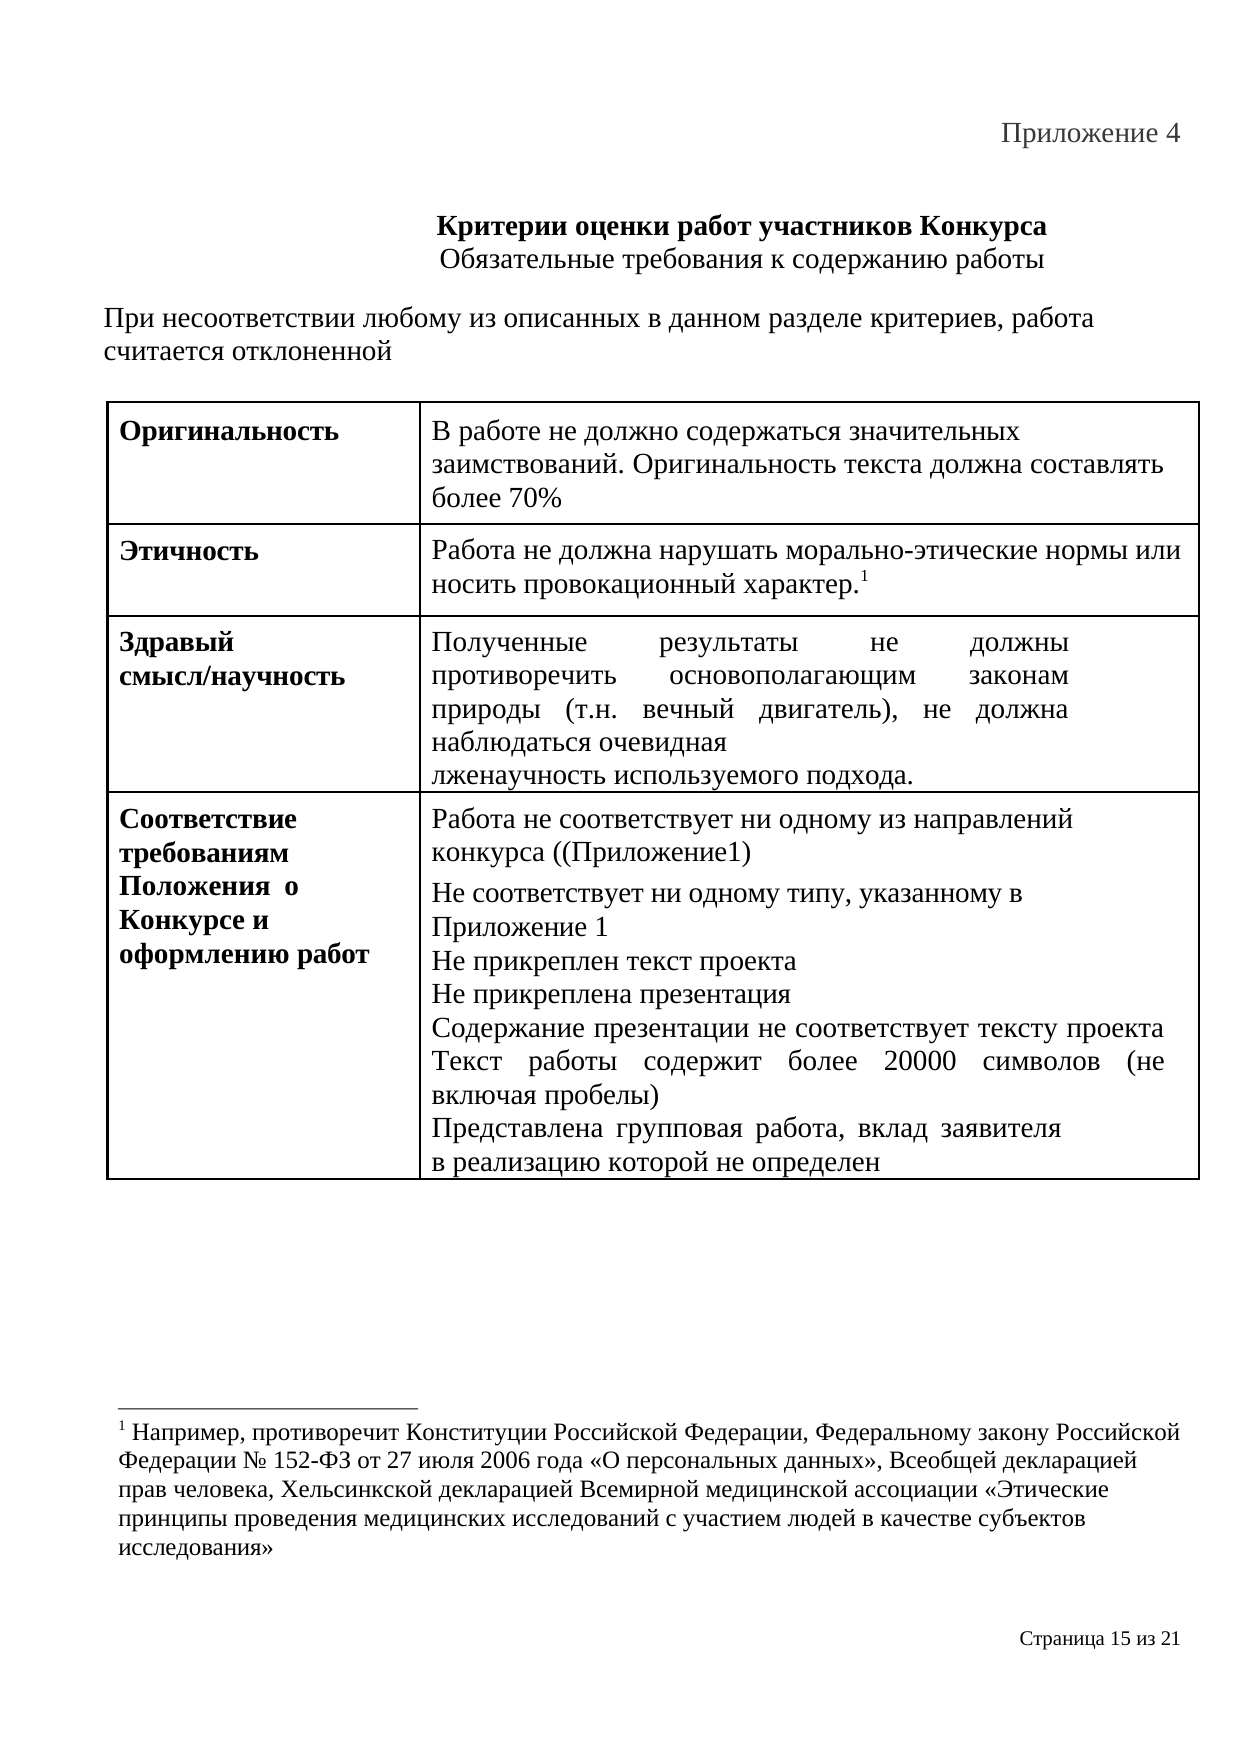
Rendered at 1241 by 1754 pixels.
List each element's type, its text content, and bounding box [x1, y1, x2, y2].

text прав человека, Хельсинкской декларацией Всемирной медицинской ассоциации «Этические принципы проведения медицинских исследований с участием людей в качестве субъектов исследования» [118, 1474, 1211, 1561]
table_cell Соответствие требованиям Положения о Конкурсе и оформлению работ [109, 793, 419, 1177]
table_cell Работа не должна нарушать морально-этические нормы или носить провокационный характер.1 [421, 525, 1198, 614]
text Приложение 4 [103, 115, 1181, 149]
subtitle Обязательные требования к содержанию работы [273, 242, 1211, 275]
table_header В работе не должно содержаться значительных заимствований. Оригинальность текста должна составлять более 70% [421, 403, 1198, 523]
text При несоответствии любому из описанных в данном разделе критериев, работа считается отклоненной [103, 300, 1211, 367]
table_cell Здравый смысл/научность [109, 617, 419, 791]
text 1 Например, противоречит Конституции Российской Федерации, Федеральному закону Российской Федерации № 152-ФЗ от 27 июля 2006 года «О персональных данных», Всеобщей декларацией [118, 1417, 1211, 1474]
table_cell Работа не соответствует ни одному из направлений конкурса ((Приложение1) Не соответствует ни одному типу, указанному в Приложение 1 Не прикреплен текст проекта Не прикреплена презентация Содержание презентации не соответствует тексту проекта Текст работы содержит более 20000 символов (не включая пробелы) Представлена групповая работа, вклад заявителя в реализацию которой не определен [421, 793, 1198, 1177]
table_header Оригинальность [109, 403, 419, 523]
table_cell Полученные результаты не должны противоречить основополагающим законам природы (т.н. вечный двигатель), не должна наблюдаться очевидная лженаучность используемого подхода. [421, 617, 1198, 791]
subtitle Критерии оценки работ участников Конкурса [273, 208, 1211, 241]
table_cell Этичность [109, 525, 419, 614]
